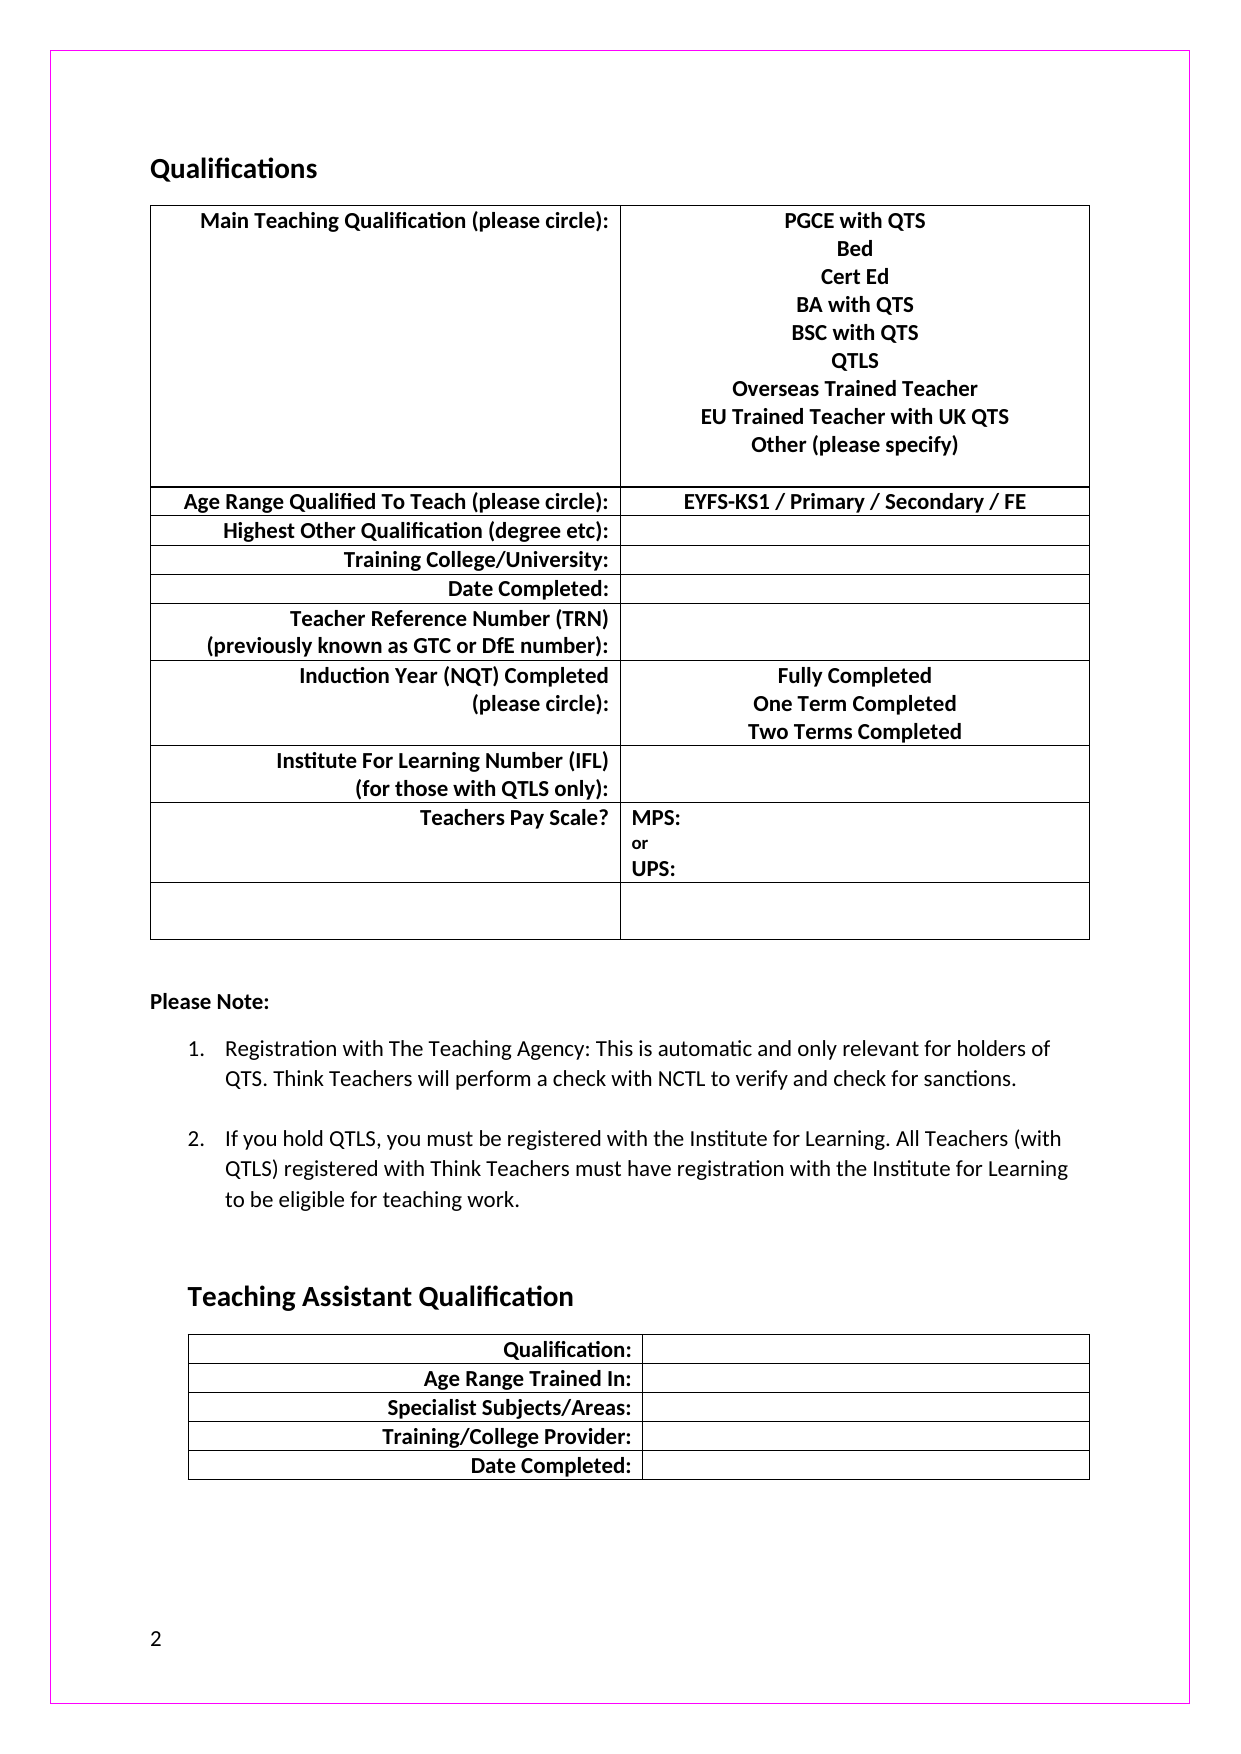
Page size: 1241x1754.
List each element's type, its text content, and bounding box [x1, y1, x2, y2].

table_cell Training College/University: [151, 546, 620, 573]
table_cell Induction Year (NQT) Completed (please circle): [151, 661, 620, 745]
table_cell [621, 746, 1089, 802]
table_header PGCE with QTS Bed Cert Ed BA with QTS BSC with QTS QTLS Overseas Trained Teacher EU Trained Teacher with UK QTS Other (please specify) [621, 206, 1089, 486]
table_cell Teachers Pay Scale? [151, 803, 620, 882]
table_cell [643, 1393, 1089, 1421]
table_cell Fully Completed One Term Completed Two Terms Completed [621, 661, 1089, 745]
table_header [643, 1335, 1089, 1363]
table_cell Date Completed: [189, 1451, 642, 1479]
table_cell Date Completed: [151, 575, 620, 603]
table_cell EYFS-KS1 / Primary / Secondary / FE [621, 488, 1089, 515]
table_cell [621, 604, 1089, 660]
table_cell [643, 1422, 1089, 1450]
text Please Note: [150, 987, 1090, 1015]
table_cell Specialist Subjects/Areas: [189, 1393, 642, 1421]
table_cell Age Range Qualified To Teach (please circle): [151, 488, 620, 515]
table_cell MPS: or UPS: [621, 803, 1089, 882]
table_cell [643, 1451, 1089, 1479]
table_cell [621, 883, 1089, 939]
table_cell Institute For Learning Number (IFL) (for those with QTLS only): [151, 746, 620, 802]
text Teaching Assistant Qualification [187, 1278, 1090, 1314]
table_cell Training/College Provider: [189, 1422, 642, 1450]
table_cell [621, 575, 1089, 603]
text Qualifications [150, 150, 1090, 186]
table_cell [643, 1364, 1089, 1392]
table_cell [621, 546, 1089, 573]
table_cell Highest Other Qualification (degree etc): [151, 516, 620, 544]
table_cell Age Range Trained In: [189, 1364, 642, 1392]
list Registration with The Teaching Agency: This is automatic and only relevant for holders of QTS. Think Teachers will perform a check with NCTL to verify and check for sanctions. [187, 1034, 1090, 1122]
table_header Qualification: [189, 1335, 642, 1363]
table_cell [621, 516, 1089, 544]
table_cell Teacher Reference Number (TRN) (previously known as GTC or DfE number): [151, 604, 620, 660]
table_cell [151, 883, 620, 939]
list If you hold QTLS, you must be registered with the Institute for Learning. All Teachers (with QTLS) registered with Think Teachers must have registration with the Institute for Learning to be eligible for teaching work. [187, 1124, 1090, 1213]
table_header Main Teaching Qualification (please circle): [151, 206, 620, 486]
